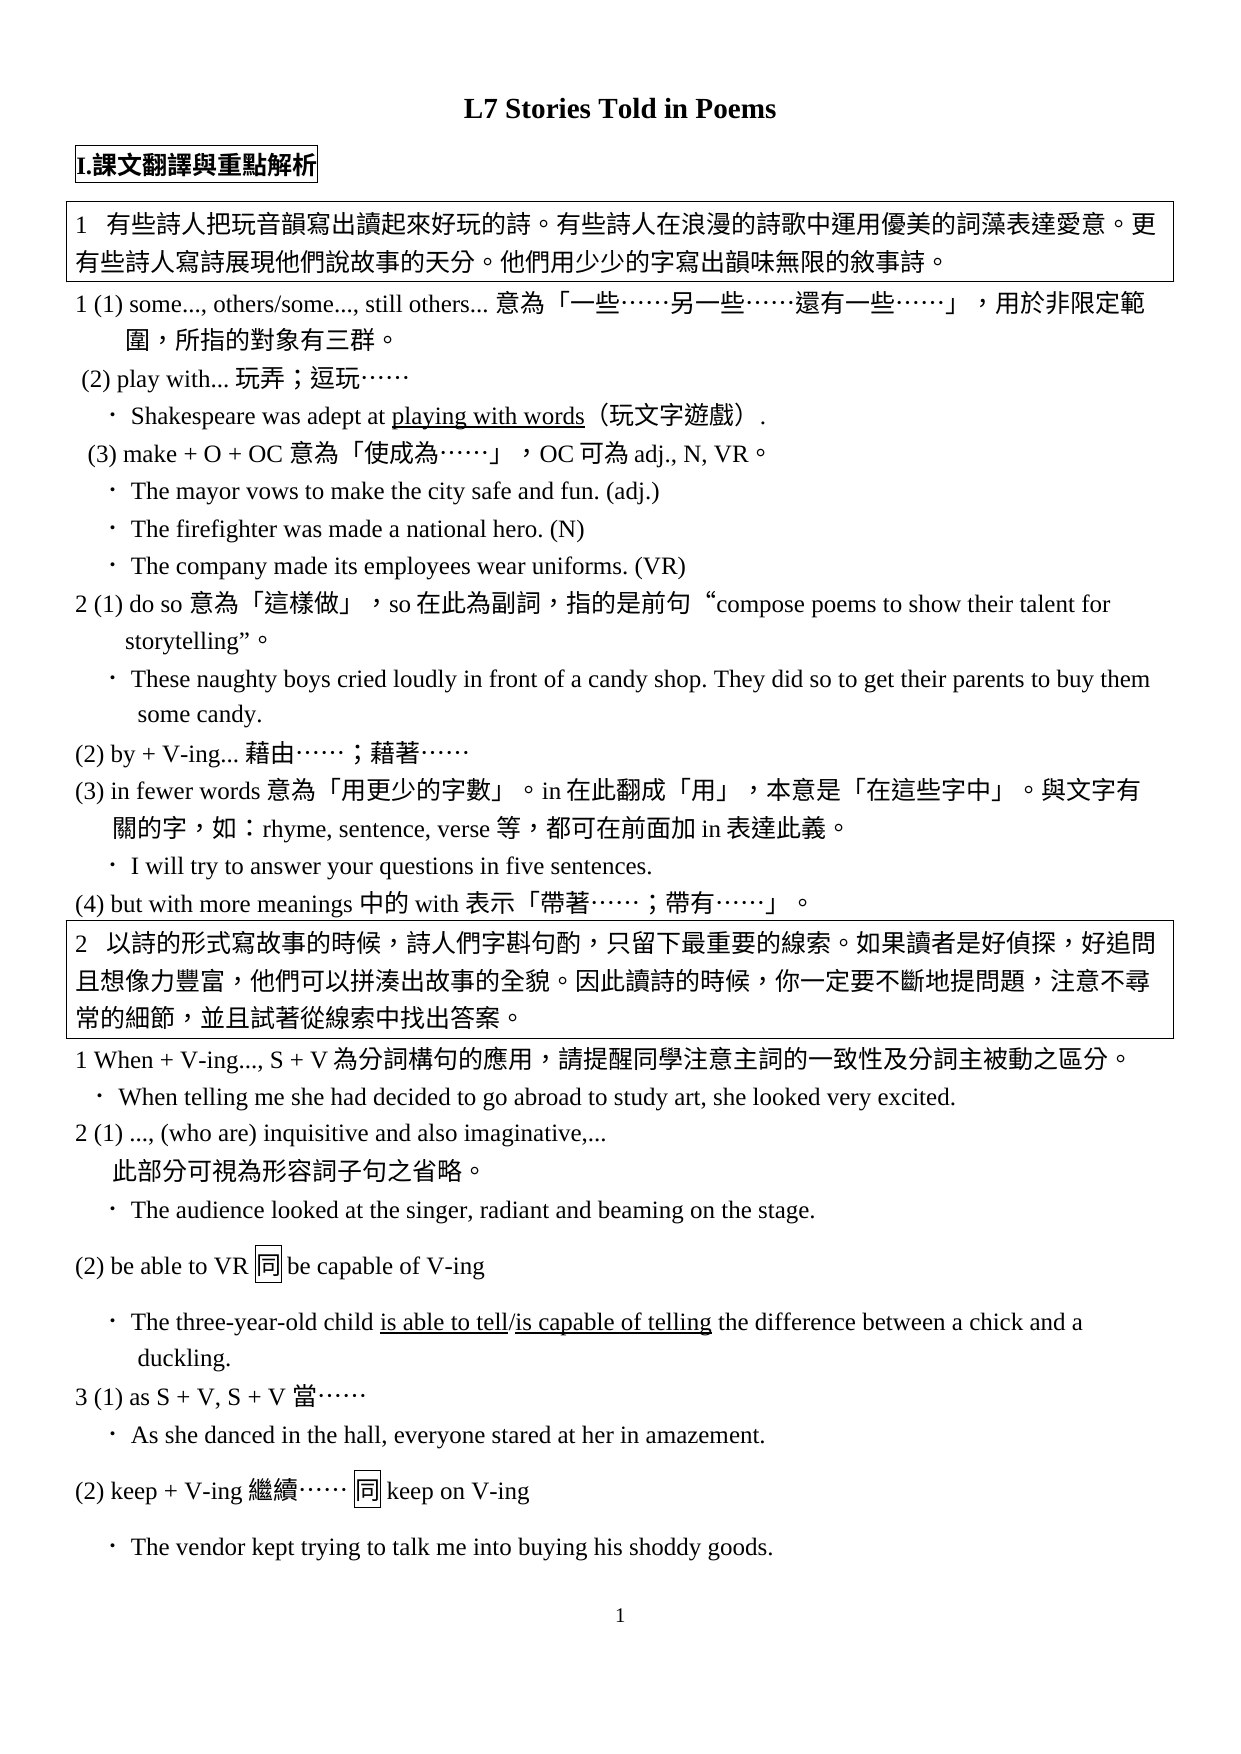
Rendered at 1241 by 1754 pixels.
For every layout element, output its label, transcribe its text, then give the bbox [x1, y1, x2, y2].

text 1 When + V-ing..., S + V為分詞構句的應用，請提醒同學注意主詞的一致性及分詞主被動之區分。 [75, 1039, 1165, 1076]
text 3 (1) as S + V, S + V 當…… [75, 1376, 1165, 1414]
text ． As she danced in the hall, everyone stared at her in amazement. [75, 1414, 1165, 1451]
text 1 (1) some..., others/some..., still others... 意為「一些……另一些……還有一些……」，用於非限定範圍，所指的對象有三群。 [75, 282, 1165, 357]
text 此部分可視為形容詞子句之省略。 [75, 1151, 1165, 1189]
text 2 (1) ..., (who are) inquisitive and also imaginative,... [75, 1114, 1165, 1151]
text (4) but with more meanings 中的 with 表示「帶著……；帶有……」。 [75, 882, 1165, 920]
text 1 有些詩人把玩音韻寫出讀起來好玩的詩。有些詩人在浪漫的詩歌中運用優美的詞藻表達愛意。更有些詩人寫詩展現他們說故事的天分。他們用少少的字寫出韻味無限的敘事詩。 [67, 202, 1173, 281]
text I.課文翻譯與重點解析 [75, 126, 1165, 201]
text ． I will try to answer your questions in five sentences. [75, 845, 1165, 882]
text 2 以詩的形式寫故事的時候，詩人們字斟句酌，只留下最重要的線索。如果讀者是好偵探，好追問且想像力豐富，他們可以拼湊出故事的全貌。因此讀詩的時候，你一定要不斷地提問題，注意不尋常的細節，並且試著從線索中找出答案。 [67, 921, 1173, 1038]
text L7 Stories Told in Poems [75, 89, 1165, 126]
text ． When telling me she had decided to go abroad to study art, she looked very excited. [75, 1076, 1165, 1114]
text (2) be able to VR 同be capable of V-ing [75, 1226, 1165, 1301]
text ． These naughty boys cried loudly in front of a candy shop. They did so to get their parents to buy them some candy. [100, 657, 1165, 732]
text ． The mayor vows to make the city safe and fun. (adj.) [75, 470, 1165, 507]
text ． The company made its employees wear uniforms. (VR) [75, 545, 1165, 582]
text (2) keep + V-ing 繼續…… 同keep on V-ing [75, 1451, 1165, 1526]
text ． The firefighter was made a national hero. (N) [75, 507, 1165, 545]
text ． The audience looked at the singer, radiant and beaming on the stage. [75, 1189, 1165, 1226]
text (2) play with... 玩弄；逗玩…… [75, 357, 1165, 395]
text (3) in fewer words 意為「用更少的字數」。in在此翻成「用」，本意是「在這些字中」。與文字有關的字，如：rhyme, sentence, verse 等，都可在前面加in表達此義。 [75, 770, 1165, 845]
text ． The three-year-old child is able to tell/is capable of telling the difference between a chick and a duckling. [100, 1301, 1165, 1376]
text ． Shakespeare was adept at playing with words（玩文字遊戲）. [75, 395, 1165, 432]
text (2) by + V-ing... 藉由……；藉著…… [75, 732, 1165, 770]
text 2 (1) do so 意為「這樣做」，so在此為副詞，指的是前句“compose poems to show their talent for storytelling”。 [75, 582, 1165, 657]
text ． The vendor kept trying to talk me into buying his shoddy goods. [75, 1526, 1165, 1564]
text (3) make + O + OC 意為「使成為……」，OC可為adj., N, VR。 [75, 432, 1165, 470]
